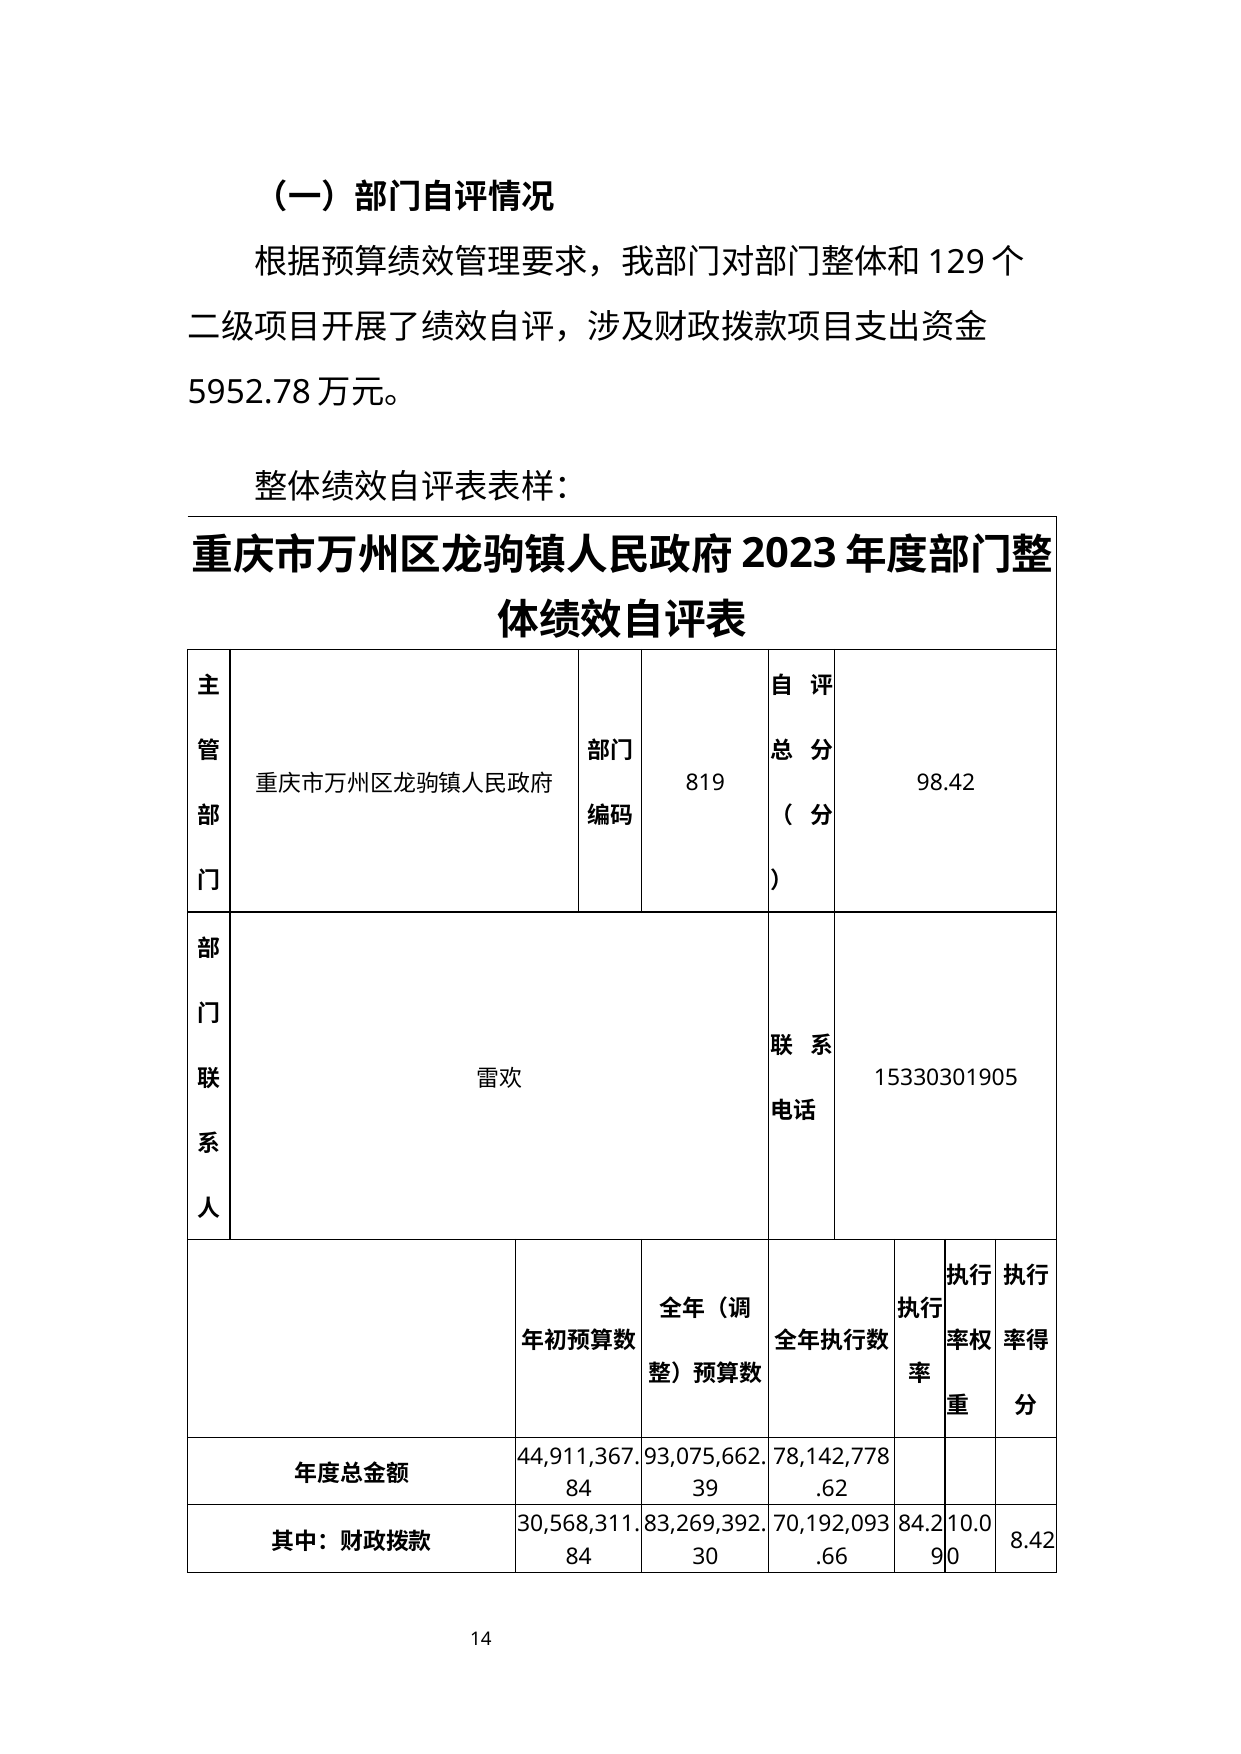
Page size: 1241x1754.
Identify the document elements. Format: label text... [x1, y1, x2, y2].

table_cell 全年（调整）预算数 [642, 1240, 768, 1437]
table_cell 44,911,367.84 [516, 1438, 641, 1504]
table_cell 83,269,392.30 [642, 1505, 768, 1572]
table_cell 30,568,311.84 [516, 1505, 641, 1572]
table_cell [895, 1438, 944, 1504]
table_cell 84.29 [895, 1505, 944, 1572]
table_cell 10.00 [946, 1505, 995, 1572]
table_cell 70,192,093.66 [769, 1505, 894, 1572]
table_cell [996, 1438, 1056, 1504]
table_cell 年初预算数 [516, 1240, 641, 1437]
table_cell 联系电话 [769, 913, 834, 1239]
table_cell 15330301905 [835, 913, 1056, 1239]
table_cell 执行率 [895, 1240, 944, 1437]
text （一）部门自评情况 [187, 162, 1053, 227]
table_cell 部门编码 [579, 650, 641, 911]
table_cell 自评总分（分） [769, 650, 834, 911]
table_cell 819 [642, 650, 768, 911]
table_cell 年度总金额 [188, 1438, 515, 1504]
list 整体绩效自评表表样： [187, 451, 1053, 516]
table_cell 其中：财政拨款 [188, 1505, 515, 1572]
table_cell 部门联系人 [188, 913, 229, 1239]
table_cell [946, 1438, 995, 1504]
table_cell 执行率得分 [996, 1240, 1056, 1437]
text 根据预算绩效管理要求，我部门对部门整体和129个二级项目开展了绩效自评，涉及财政拨款项目支出资金5952.78万元。 [187, 227, 1053, 422]
table_cell 全年执行数 [769, 1240, 894, 1437]
table_cell 主管部门 [188, 650, 229, 911]
table_cell 重庆市万州区龙驹镇人民政府 [231, 650, 578, 911]
table_cell 98.42 [835, 650, 1056, 911]
table_cell [188, 1240, 515, 1437]
table_cell 78,142,778.62 [769, 1438, 894, 1504]
table_cell 执行率权重 [946, 1240, 995, 1437]
table_cell 8.42 [996, 1505, 1056, 1572]
table_cell 93,075,662.39 [642, 1438, 768, 1504]
table_cell 雷欢 [231, 913, 768, 1239]
table_header 重庆市万州区龙驹镇人民政府2023年度部门整体绩效自评表 [188, 517, 1056, 649]
